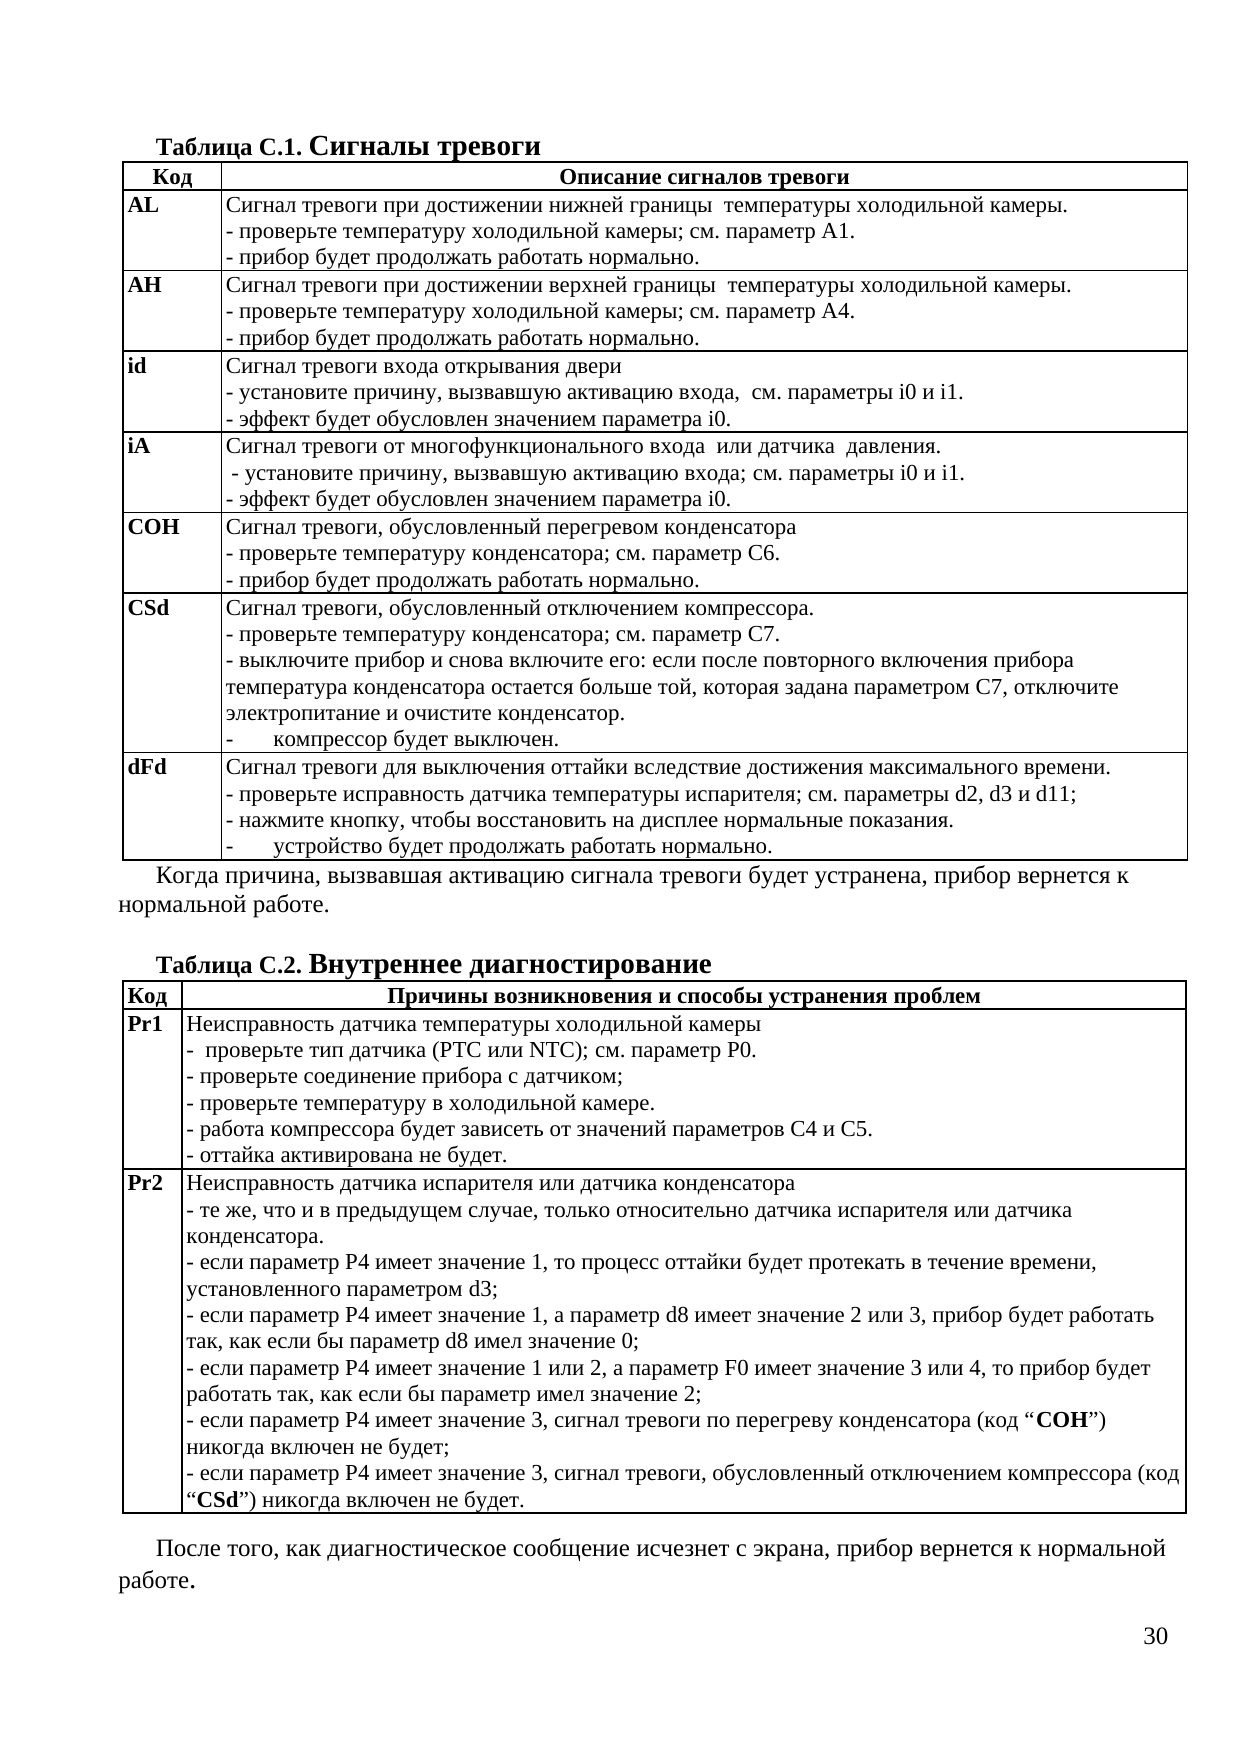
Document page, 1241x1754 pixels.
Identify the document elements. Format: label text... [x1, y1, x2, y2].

table_cell AH [124, 271, 221, 350]
table_cell dFd [124, 753, 221, 859]
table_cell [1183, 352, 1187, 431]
table_cell Pr1 [124, 1010, 181, 1168]
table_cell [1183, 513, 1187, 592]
table_cell COH [124, 513, 221, 592]
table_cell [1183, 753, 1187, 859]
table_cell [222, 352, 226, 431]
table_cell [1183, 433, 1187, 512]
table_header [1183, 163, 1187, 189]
text Таблица С.1. Сигналы тревоги [118, 128, 1175, 161]
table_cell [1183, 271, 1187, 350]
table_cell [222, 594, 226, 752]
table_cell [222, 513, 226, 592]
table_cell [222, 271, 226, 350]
text Когда причина, вызвавшая активацию сигнала тревоги будет устранена, прибор вернется к нормальной работе. [118, 860, 1175, 918]
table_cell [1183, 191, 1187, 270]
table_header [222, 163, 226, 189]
table_cell CSd [124, 594, 221, 752]
table_cell Pr2 [124, 1170, 181, 1512]
table_cell AL [124, 191, 221, 270]
table_cell iA [124, 433, 221, 512]
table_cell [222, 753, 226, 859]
text Таблица С.2. Внутреннее диагностирование [118, 947, 1175, 980]
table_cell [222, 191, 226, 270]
text После того, как диагностическое сообщение исчезнет с экрана, прибор вернется к нормальной работе. [118, 1533, 1175, 1595]
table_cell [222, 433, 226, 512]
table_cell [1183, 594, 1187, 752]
table_cell id [124, 352, 221, 431]
